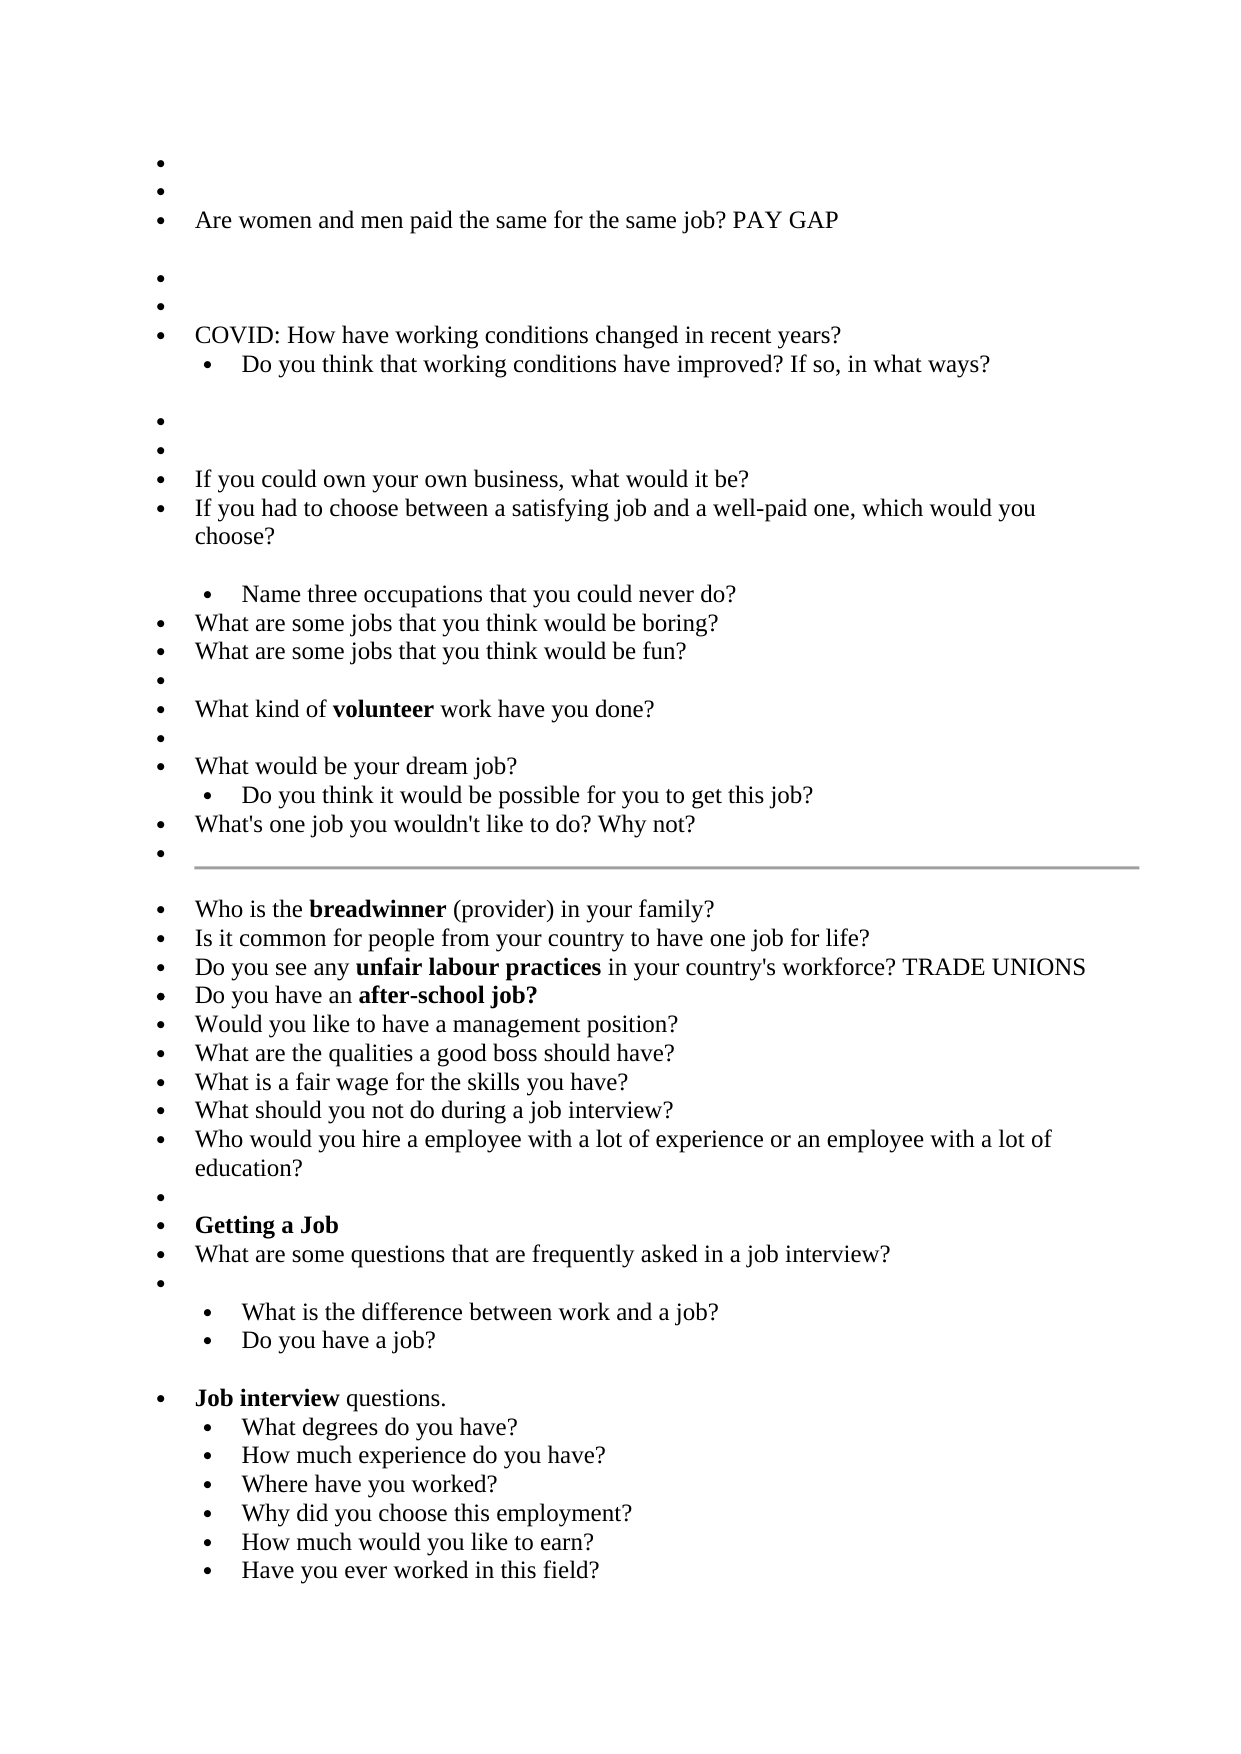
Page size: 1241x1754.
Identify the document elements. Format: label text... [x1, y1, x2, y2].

list Have you ever worked in this field? [204, 1556, 1093, 1584]
list What are the qualities a good boss should have? [157, 1038, 1093, 1067]
list COVID: How have working conditions changed in recent years? [157, 320, 1093, 349]
list What is the difference between work and a job? [204, 1297, 1093, 1326]
list Do you have an after-school job? [157, 981, 1093, 1009]
list How much would you like to earn? [204, 1527, 1093, 1556]
list Do you see any unfair labour practices in your country's workforce? TRADE UNIONS [157, 952, 1093, 981]
list If you could own your own business, what would it be? [157, 464, 1093, 493]
list What's one job you wouldn't like to do? Why not? [157, 809, 1093, 838]
list What kind of volunteer work have you done? [157, 694, 1093, 723]
list Do you have a job? [204, 1326, 1093, 1354]
list Name three occupations that you could never do? [204, 579, 1093, 608]
list Are women and men paid the same for the same job? PAY GAP [157, 205, 1093, 234]
list Who would you hire a employee with a lot of experience or an employee with a lot of education? [157, 1124, 1093, 1182]
list What are some questions that are frequently asked in a job interview? [157, 1239, 1093, 1268]
list Do you think that working conditions have improved? If so, in what ways? [204, 349, 1093, 378]
list What degrees do you have? [204, 1412, 1093, 1441]
list What would be your dream job? [157, 751, 1093, 780]
list Where have you worked? [204, 1469, 1093, 1498]
list Who is the breadwinner (provider) in your family? [157, 894, 1093, 923]
list Getting a Job [157, 1211, 1093, 1239]
list What are some jobs that you think would be fun? [157, 636, 1093, 665]
list What are some jobs that you think would be boring? [157, 608, 1093, 636]
list Job interview questions. [157, 1383, 1093, 1412]
list Is it common for people from your country to have one job for life? [157, 923, 1093, 952]
list What is a fair wage for the skills you have? [157, 1067, 1093, 1096]
list Would you like to have a management position? [157, 1009, 1093, 1038]
list If you had to choose between a satisfying job and a well-paid one, which would you choose? [157, 493, 1093, 550]
list How much experience do you have? [204, 1441, 1093, 1469]
list Do you think it would be possible for you to get this job? [204, 780, 1093, 809]
list What should you not do during a job interview? [157, 1096, 1093, 1124]
list Why did you choose this employment? [204, 1498, 1093, 1527]
